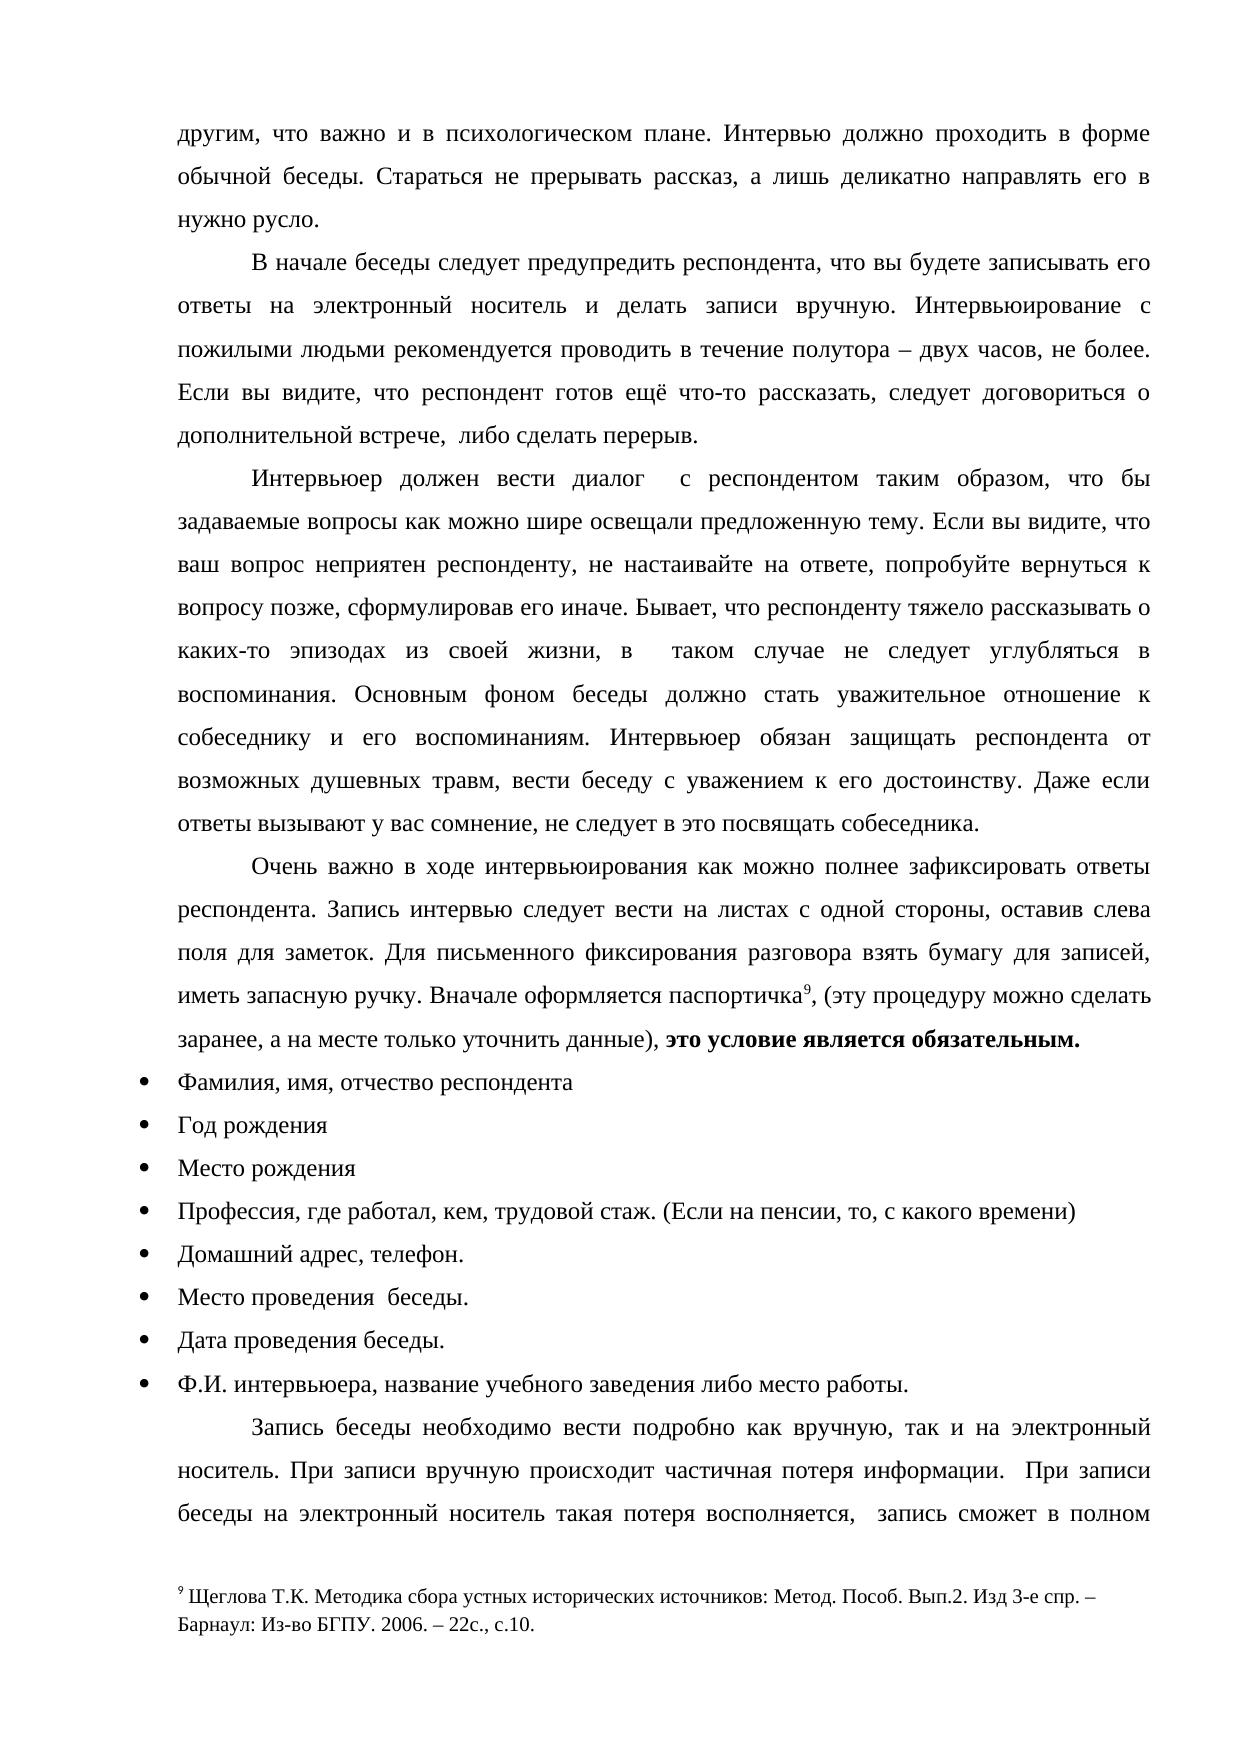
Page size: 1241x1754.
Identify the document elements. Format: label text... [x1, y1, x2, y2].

list Место проведения беседы. [140, 1282, 1152, 1311]
list Год рождения [140, 1110, 1152, 1139]
text Интервьюер должен вести диалог с респондентом таким образом, что бы задаваемые вопросы как можно шире освещали предложенную тему. Если вы видите, что ваш вопрос неприятен респонденту, не настаивайте на ответе, попробуйте вернуться к вопросу позже, сформулировав его иначе. Бывает, что респонденту тяжело рассказывать о каких-то эпизодах из своей жизни, в таком случае не следует углубляться в воспоминания. Основным фоном беседы должно стать уважительное отношение к собеседнику и его воспоминаниям. Интервьюер обязан защищать респондента от возможных душевных травм, вести беседу с уважением к его достоинству. Даже если ответы вызывают у вас сомнение, не следует в это посвящать собеседника. [177, 463, 1152, 837]
text В начале беседы следует предупредить респондента, что вы будете записывать его ответы на электронный носитель и делать записи вручную. Интервьюирование с пожилыми людьми рекомендуется проводить в течение полутора – двух часов, не более. Если вы видите, что респондент готов ещё что-то рассказать, следует договориться о дополнительной встрече, либо сделать перерыв. [177, 247, 1152, 449]
list Профессия, где работал, кем, трудовой стаж. (Если на пенсии, то, с какого времени) [140, 1196, 1152, 1225]
list Фамилия, имя, отчество респондента [140, 1067, 1152, 1096]
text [177, 118, 1152, 233]
text Очень важно в ходе интервьюирования как можно полнее зафиксировать ответы респондента. Запись интервью следует вести на листах с одной стороны, оставив слева поля для заметок. Для письменного фиксирования разговора взять бумагу для записей, иметь запасную ручку. Вначале оформляется паспортичка, (эту процедуру можно сделать заранее, а на месте только уточнить данные), это условие является обязательным. [177, 851, 1152, 1052]
list Ф.И. интервьюера, название учебного заведения либо место работы. [140, 1369, 1152, 1397]
list Место рождения [140, 1153, 1152, 1182]
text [177, 1412, 1152, 1527]
list Дата проведения беседы. [140, 1326, 1152, 1354]
list Домашний адрес, телефон. [140, 1239, 1152, 1268]
